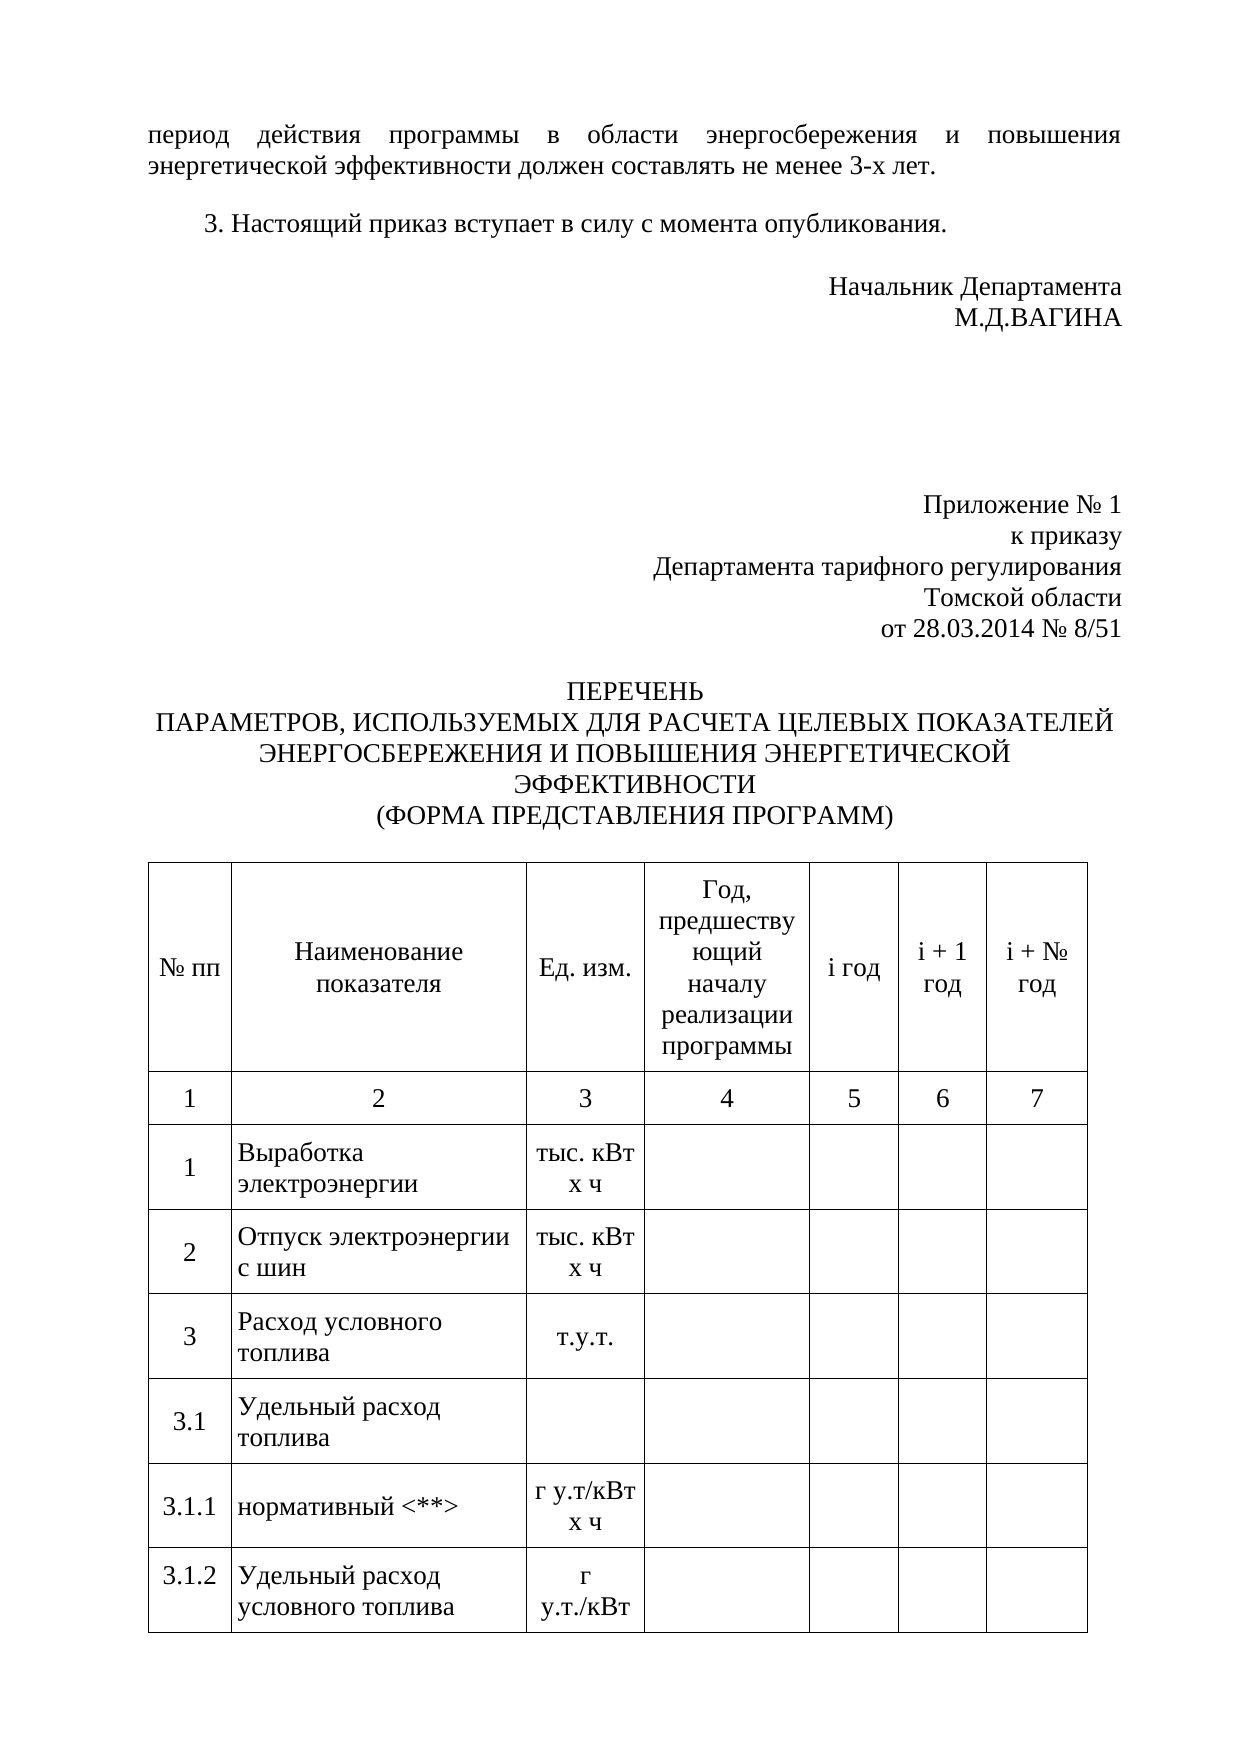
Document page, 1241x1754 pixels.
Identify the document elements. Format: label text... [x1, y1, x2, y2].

table_cell Удельный расход топлива [232, 1379, 526, 1462]
text ЭНЕРГОСБЕРЕЖЕНИЯ И ПОВЫШЕНИЯ ЭНЕРГЕТИЧЕСКОЙ ЭФФЕКТИВНОСТИ [148, 737, 1122, 799]
table_header i + № год [987, 863, 1087, 1071]
table_cell 6 [899, 1072, 986, 1124]
table_cell [645, 1379, 809, 1462]
table_cell [527, 1379, 644, 1462]
table_cell [810, 1379, 898, 1462]
table_header i + 1 год [899, 863, 986, 1071]
table_cell 1 [149, 1125, 231, 1209]
table_cell Выработка электроэнергии [232, 1125, 526, 1209]
text Приложение № 1 [148, 488, 1122, 519]
table_cell [899, 1548, 986, 1632]
table_cell [899, 1210, 986, 1293]
table_cell тыс. кВт x ч [527, 1210, 644, 1293]
table_cell нормативный <**> [232, 1464, 526, 1547]
table_header Год, предшествующий началу реализации программы [645, 863, 809, 1071]
table_header Ед. изм. [527, 863, 644, 1071]
table_cell [987, 1548, 1087, 1632]
table_cell [645, 1464, 809, 1547]
text ПАРАМЕТРОВ, ИСПОЛЬЗУЕМЫХ ДЛЯ РАСЧЕТА ЦЕЛЕВЫХ ПОКАЗАТЕЛЕЙ [148, 706, 1122, 737]
text от 28.03.2014 № 8/51 [148, 612, 1122, 643]
text Департамента тарифного регулирования [148, 550, 1122, 581]
table_cell т.у.т. [527, 1294, 644, 1378]
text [148, 118, 1122, 180]
table_cell г у.т/кВт x ч [527, 1464, 644, 1547]
table_cell [899, 1379, 986, 1462]
table_cell Расход условного топлива [232, 1294, 526, 1378]
table_cell [810, 1210, 898, 1293]
table_cell [645, 1548, 809, 1632]
table_cell [987, 1379, 1087, 1462]
table_cell 3 [527, 1072, 644, 1124]
text (ФОРМА ПРЕДСТАВЛЕНИЯ ПРОГРАММ) [148, 799, 1122, 830]
table_cell 5 [810, 1072, 898, 1124]
table_cell [987, 1125, 1087, 1209]
table_header № пп [149, 863, 231, 1071]
table_cell Отпуск электроэнергии с шин [232, 1210, 526, 1293]
text ПЕРЕЧЕНЬ [148, 675, 1122, 706]
table_cell 1 [149, 1072, 231, 1124]
table_cell [899, 1125, 986, 1209]
table_header Наименование показателя [232, 863, 526, 1071]
text Начальник Департамента [148, 270, 1122, 301]
table_cell [899, 1464, 986, 1547]
table_cell [810, 1125, 898, 1209]
table_cell [810, 1548, 898, 1632]
table_cell г у.т./кВт x ч [527, 1548, 644, 1632]
table_cell 7 [987, 1072, 1087, 1124]
text М.Д.ВАГИНА [148, 301, 1122, 332]
table_header i год [810, 863, 898, 1071]
text Томской области [148, 581, 1122, 612]
table_cell [810, 1294, 898, 1378]
table_cell [645, 1210, 809, 1293]
table_cell 4 [645, 1072, 809, 1124]
table_cell [987, 1464, 1087, 1547]
table_cell [987, 1294, 1087, 1378]
table_cell 3.1.1 [149, 1464, 231, 1547]
table_cell 3 [149, 1294, 231, 1378]
table_cell [810, 1464, 898, 1547]
table_cell 3.1.2 [149, 1548, 231, 1632]
table_cell [987, 1210, 1087, 1293]
text 3. Настоящий приказ вступает в силу с момента опубликования. [148, 207, 1122, 239]
table_cell 2 [149, 1210, 231, 1293]
table_cell 2 [232, 1072, 526, 1124]
table_cell [645, 1294, 809, 1378]
table_cell тыс. кВт x ч [527, 1125, 644, 1209]
table_cell 3.1 [149, 1379, 231, 1462]
text к приказу [148, 519, 1122, 550]
table_cell [899, 1294, 986, 1378]
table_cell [232, 1548, 526, 1632]
table_cell [645, 1125, 809, 1209]
